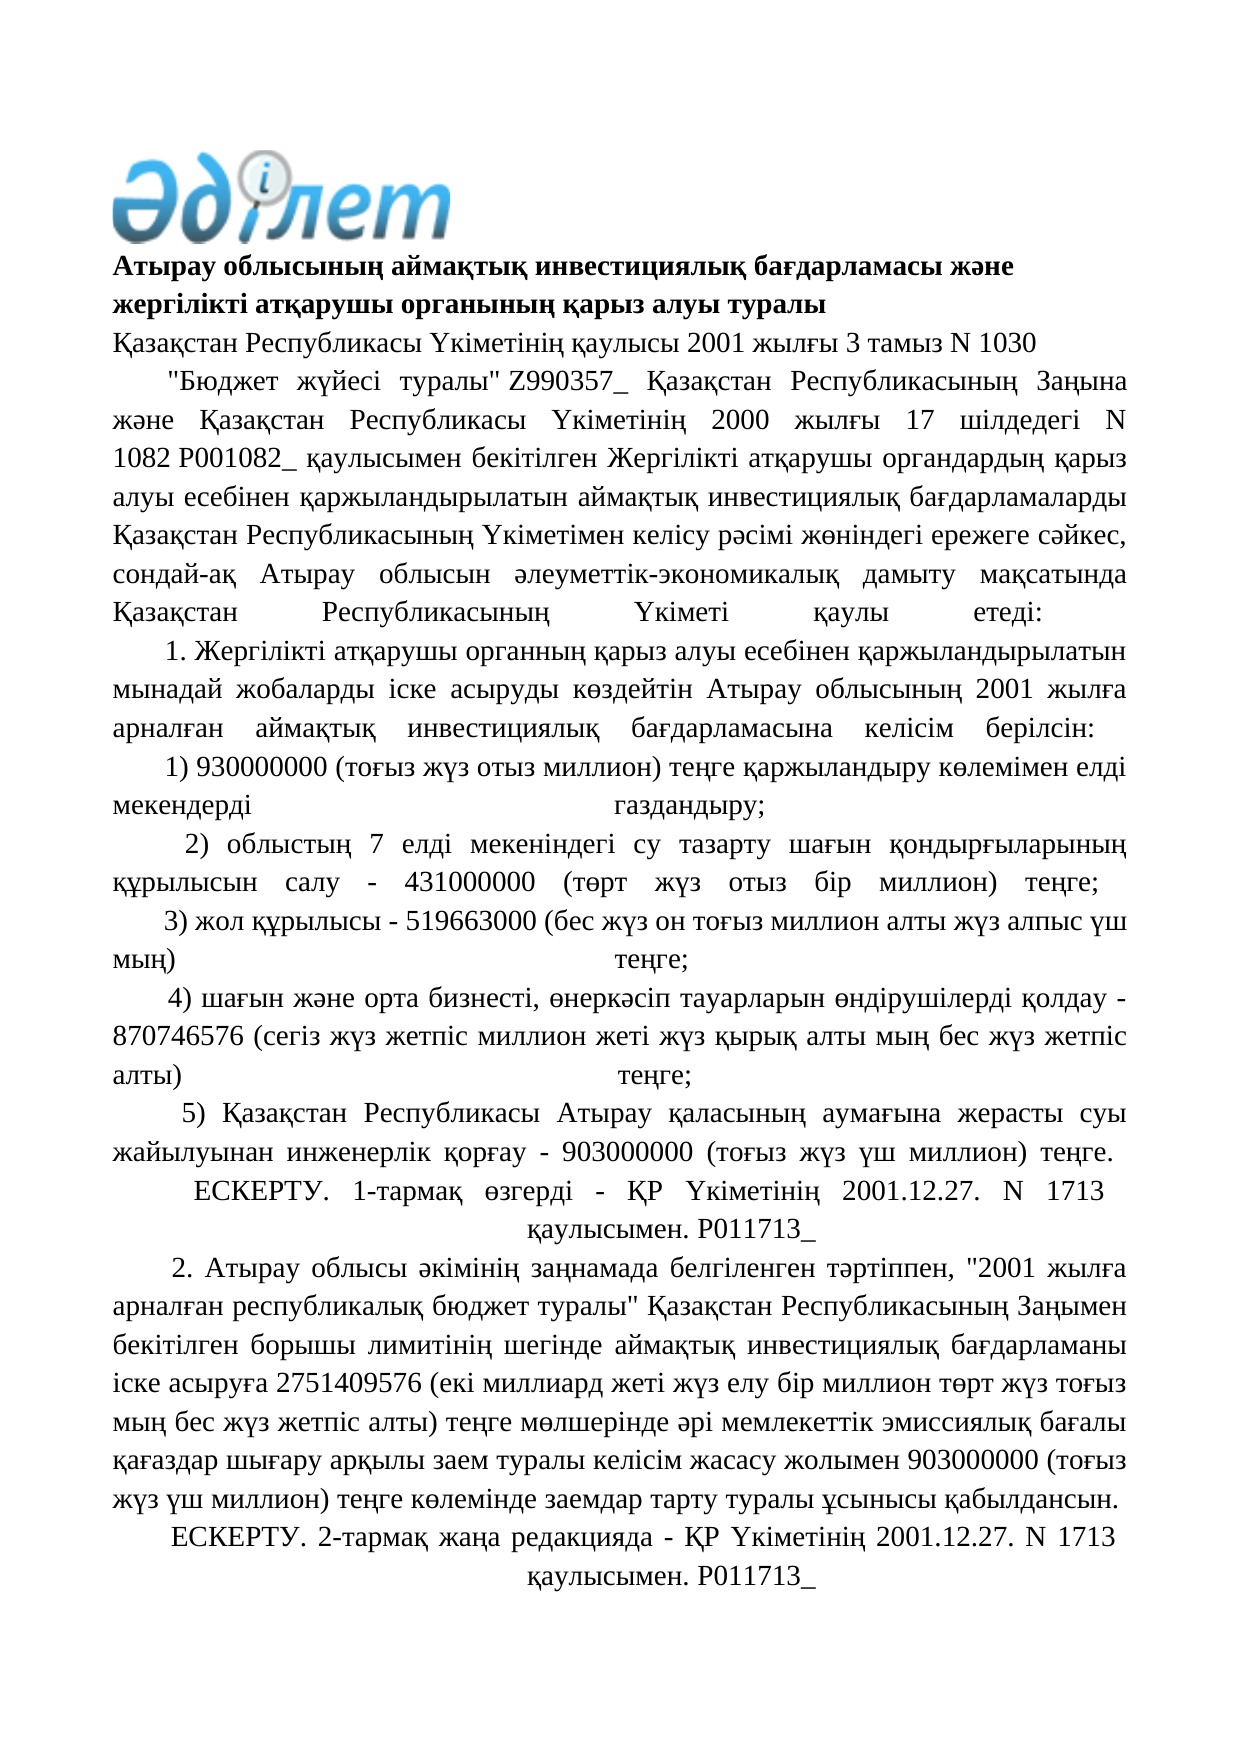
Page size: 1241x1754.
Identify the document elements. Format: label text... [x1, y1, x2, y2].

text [112, 363, 1128, 1592]
text Қазақстан Республикасы Үкіметінің қаулысы 2001 жылғы 3 тамыз N 1030 [112, 325, 1128, 358]
picture [112, 150, 451, 244]
text Атырау облысының аймақтық инвеcтициялық бағдарламасы және жергілікті атқарушы органының қарыз алуы туралы [112, 248, 1128, 320]
